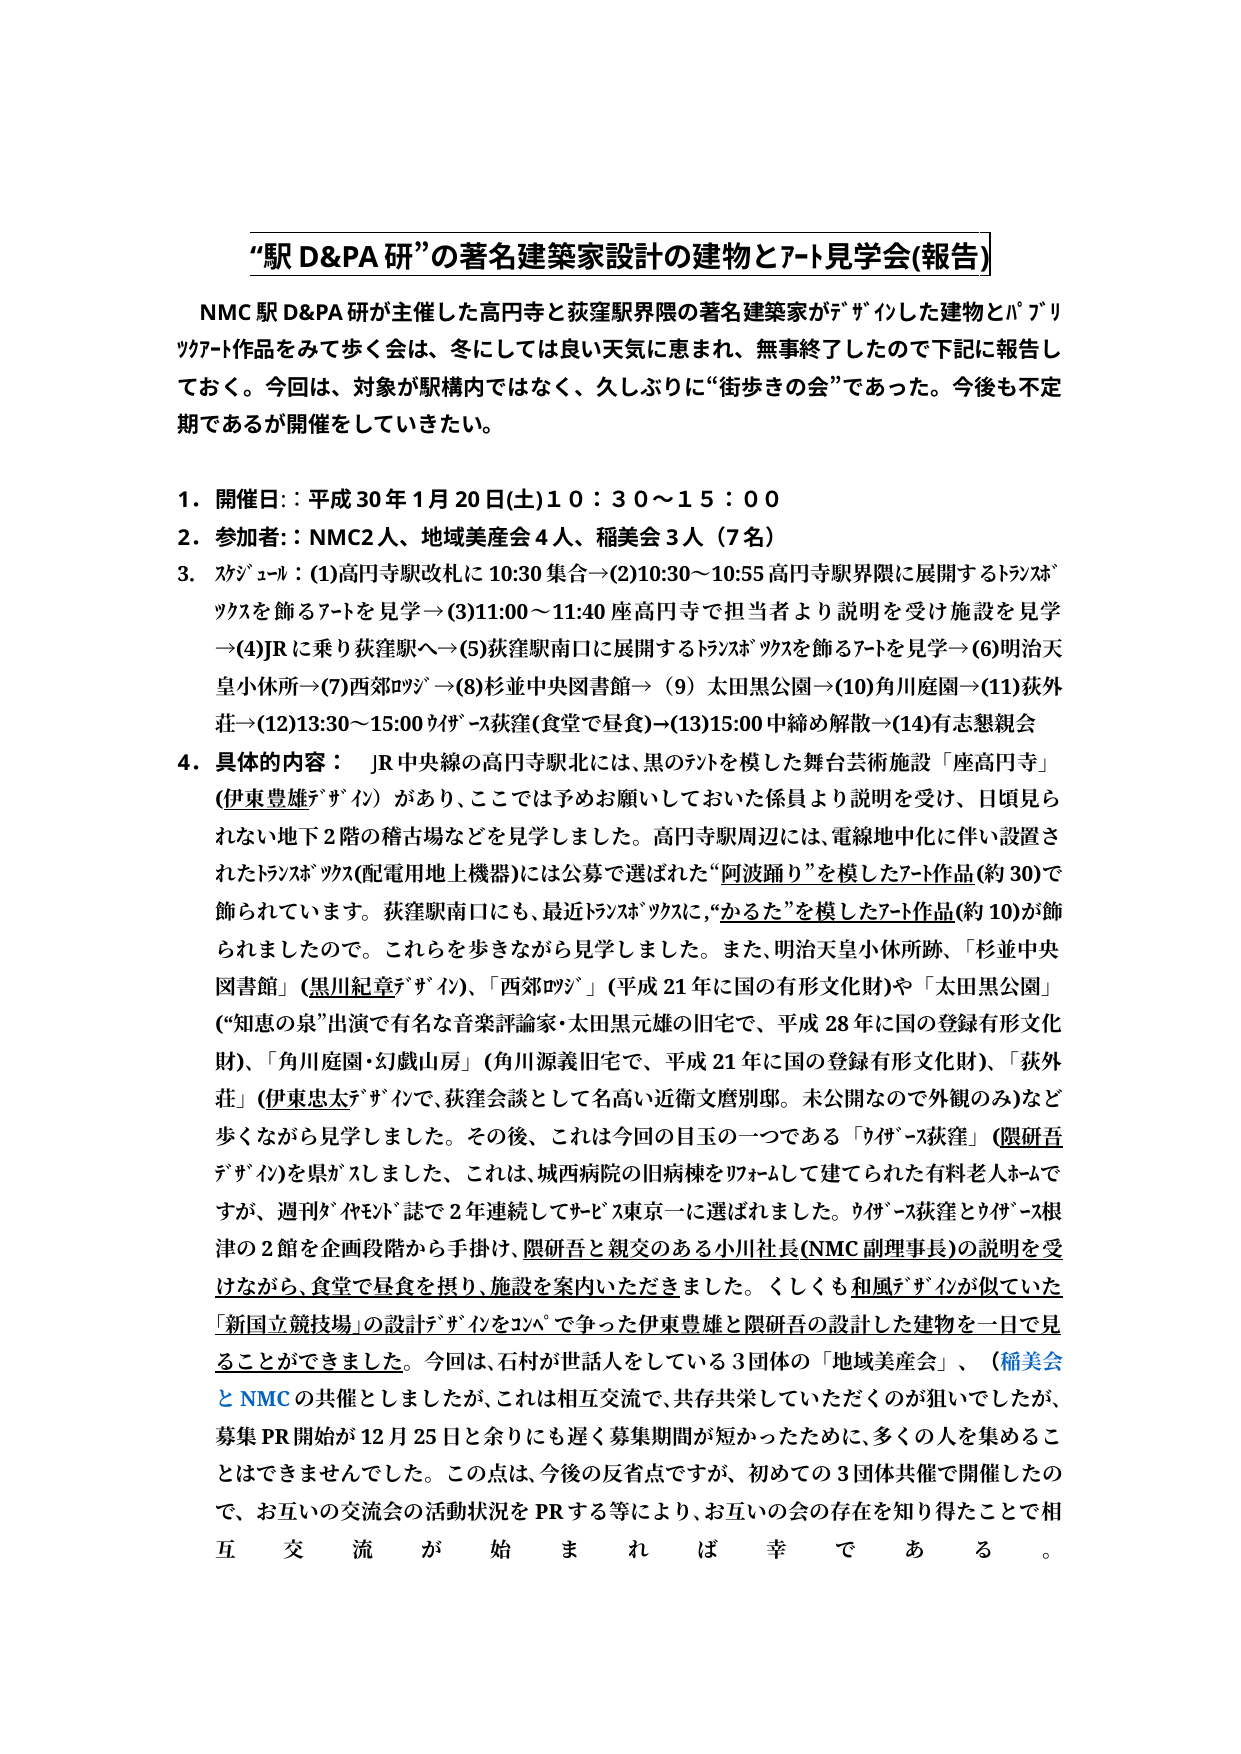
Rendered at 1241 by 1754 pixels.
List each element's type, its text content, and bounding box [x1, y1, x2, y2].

text NMC駅D&PA研が主催した高円寺と荻窪駅界隈の著名建築家がﾃﾞｻﾞｲﾝした建物とﾊﾟﾌﾞﾘﾂｸｱｰﾄ作品をみて歩く会は、冬にしては良い天気に恵まれ、無事終了したので下記に報告しておく。今回は、対象が駅構内ではなく、久しぶりに“街歩きの会”であった。今後も不定期であるが開催をしていきたい。 [177, 292, 1063, 442]
list ｽｹｼﾞｭｰﾙ：(1)高円寺駅改札に10:30集合→(2)10:30～10:55高円寺駅界隈に展開するﾄﾗﾝｽﾎﾞﾂｸｽを飾るｱｰﾄを見学→(3)11:00～11:40座高円寺で担当者より説明を受け施設を見学→(4)JRに乗り荻窪駅へ→(5)荻窪駅南口に展開するﾄﾗﾝｽﾎﾞﾂｸｽを飾るｱｰﾄを見学→(6)明治天皇小休所→(7)西郊ﾛﾂｼﾞ→(8)杉並中央図書館→（9）太田黒公園→(10)角川庭園→(11)荻外荘→(12)13:30～15:00ｳｲｻﾞｰｽ荻窪(食堂で昼食)→(13)15:00中締め解散→(14)有志懇親会 [177, 554, 1063, 742]
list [177, 742, 1063, 1567]
list 参加者:：NMC2人、地域美産会4人、稲美会3人（7名） [177, 517, 1063, 554]
list 開催日:：平成30年1月20日(土)１０：３０～１５：００ [177, 479, 1063, 517]
text “駅D&PA研”の著名建築家設計の建物とｱｰﾄ見学会(報告) [177, 217, 1063, 292]
